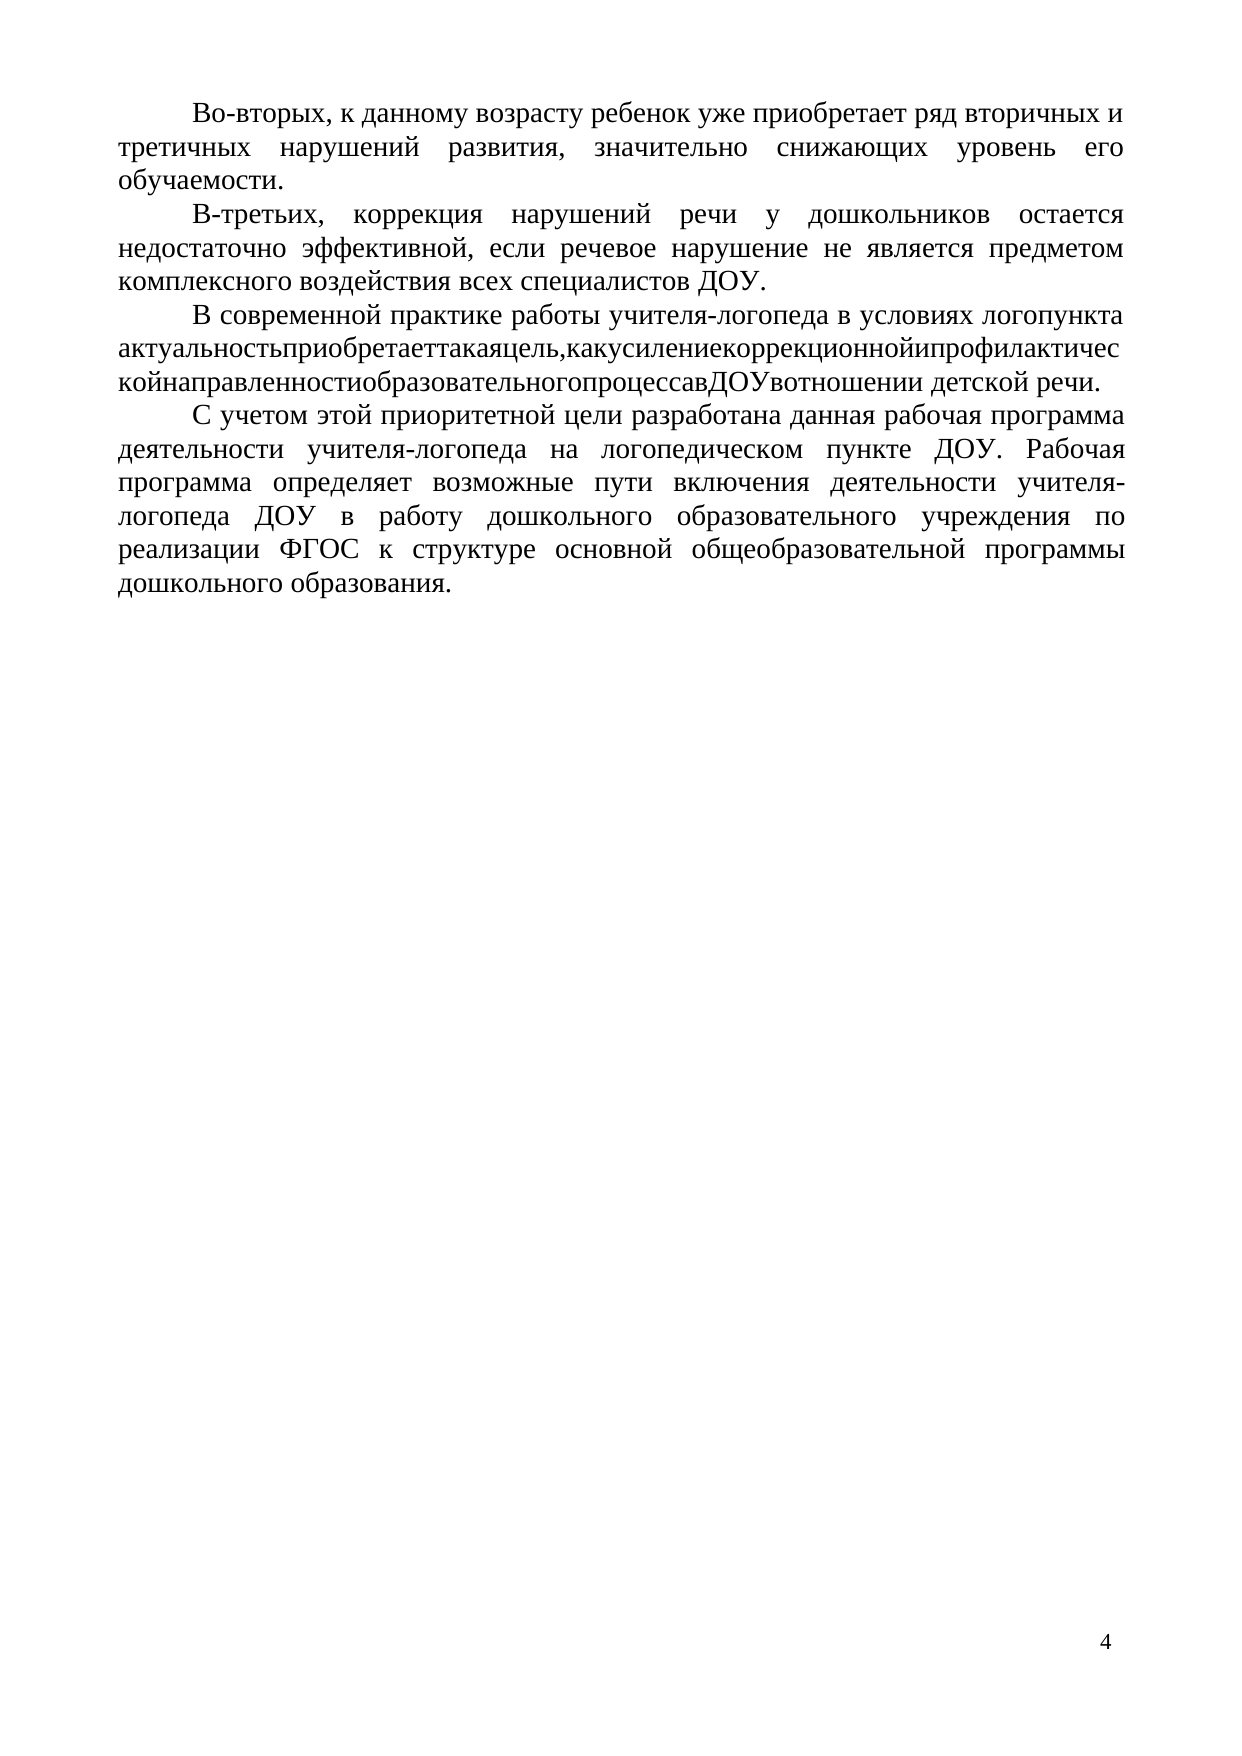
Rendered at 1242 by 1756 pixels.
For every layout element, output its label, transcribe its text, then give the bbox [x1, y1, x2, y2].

text В современной практике работы учителя-логопеда в условиях логопункта актуальностьприобретаеттакаяцель,какусилениекоррекционнойипрофилактичес койнаправленностиобразовательногопроцессавДОУвотношении детской речи. [118, 297, 1125, 397]
text С учетом этой приоритетной цели разработана данная рабочая программа деятельности учителя-логопеда на логопедическом пункте ДОУ. Рабочая программа определяет возможные пути включения деятельности учителя- логопеда ДОУ в работу дошкольного образовательного учреждения по реализации ФГОС к структуре основной общеобразовательной программы дошкольного образования. [118, 397, 1126, 599]
text В-третьих, коррекция нарушений речи у дошкольников остается недостаточно эффективной, если речевое нарушение не является предметом комплексного воздействия всех специалистов ДОУ. [118, 196, 1124, 297]
text Во-вторых, к данному возрасту ребенок уже приобретает ряд вторичных и третичных нарушений развития, значительно снижающих уровень его обучаемости. [118, 95, 1124, 196]
